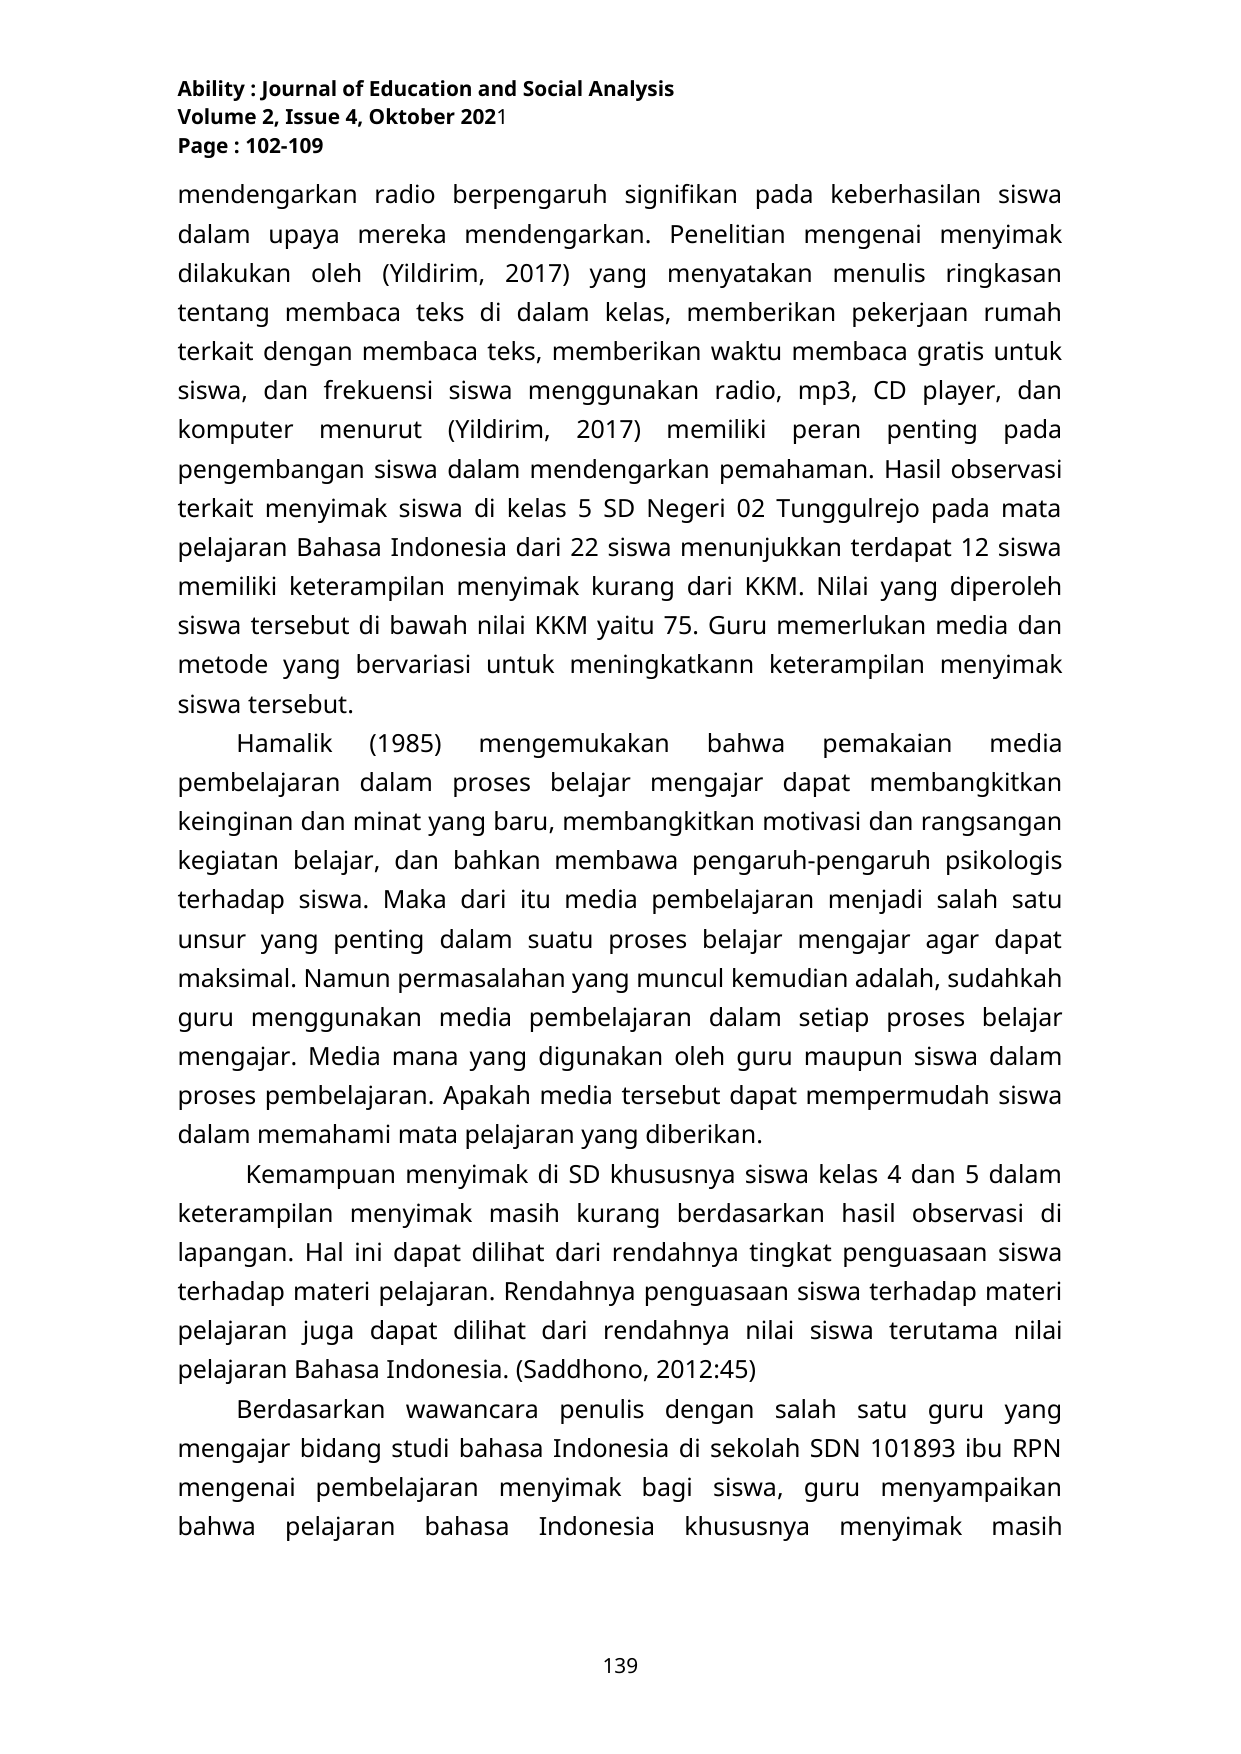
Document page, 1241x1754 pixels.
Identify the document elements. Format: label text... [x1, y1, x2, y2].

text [177, 1391, 1063, 1543]
text Hamalik (1985) mengemukakan bahwa pemakaian media pembelajaran dalam proses belajar mengajar dapat membangkitkan keinginan dan minat yang baru, membangkitkan motivasi dan rangsangan kegiatan belajar, dan bahkan membawa pengaruh-pengaruh psikologis terhadap siswa. Maka dari itu media pembelajaran menjadi salah satu unsur yang penting dalam suatu proses belajar mengajar agar dapat maksimal. Namun permasalahan yang muncul kemudian adalah, sudahkah guru menggunakan media pembelajaran dalam setiap proses belajar mengajar. Media mana yang digunakan oleh guru maupun siswa dalam proses pembelajaran. Apakah media tersebut dapat mempermudah siswa dalam memahami mata pelajaran yang diberikan. [177, 726, 1063, 1151]
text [177, 177, 1063, 720]
text Kemampuan menyimak di SD khususnya siswa kelas 4 dan 5 dalam keterampilan menyimak masih kurang berdasarkan hasil observasi di lapangan. Hal ini dapat dilihat dari rendahnya tingkat penguasaan siswa terhadap materi pelajaran. Rendahnya penguasaan siswa terhadap materi pelajaran juga dapat dilihat dari rendahnya nilai siswa terutama nilai pelajaran Bahasa Indonesia. (Saddhono, 2012:45) [177, 1156, 1063, 1386]
